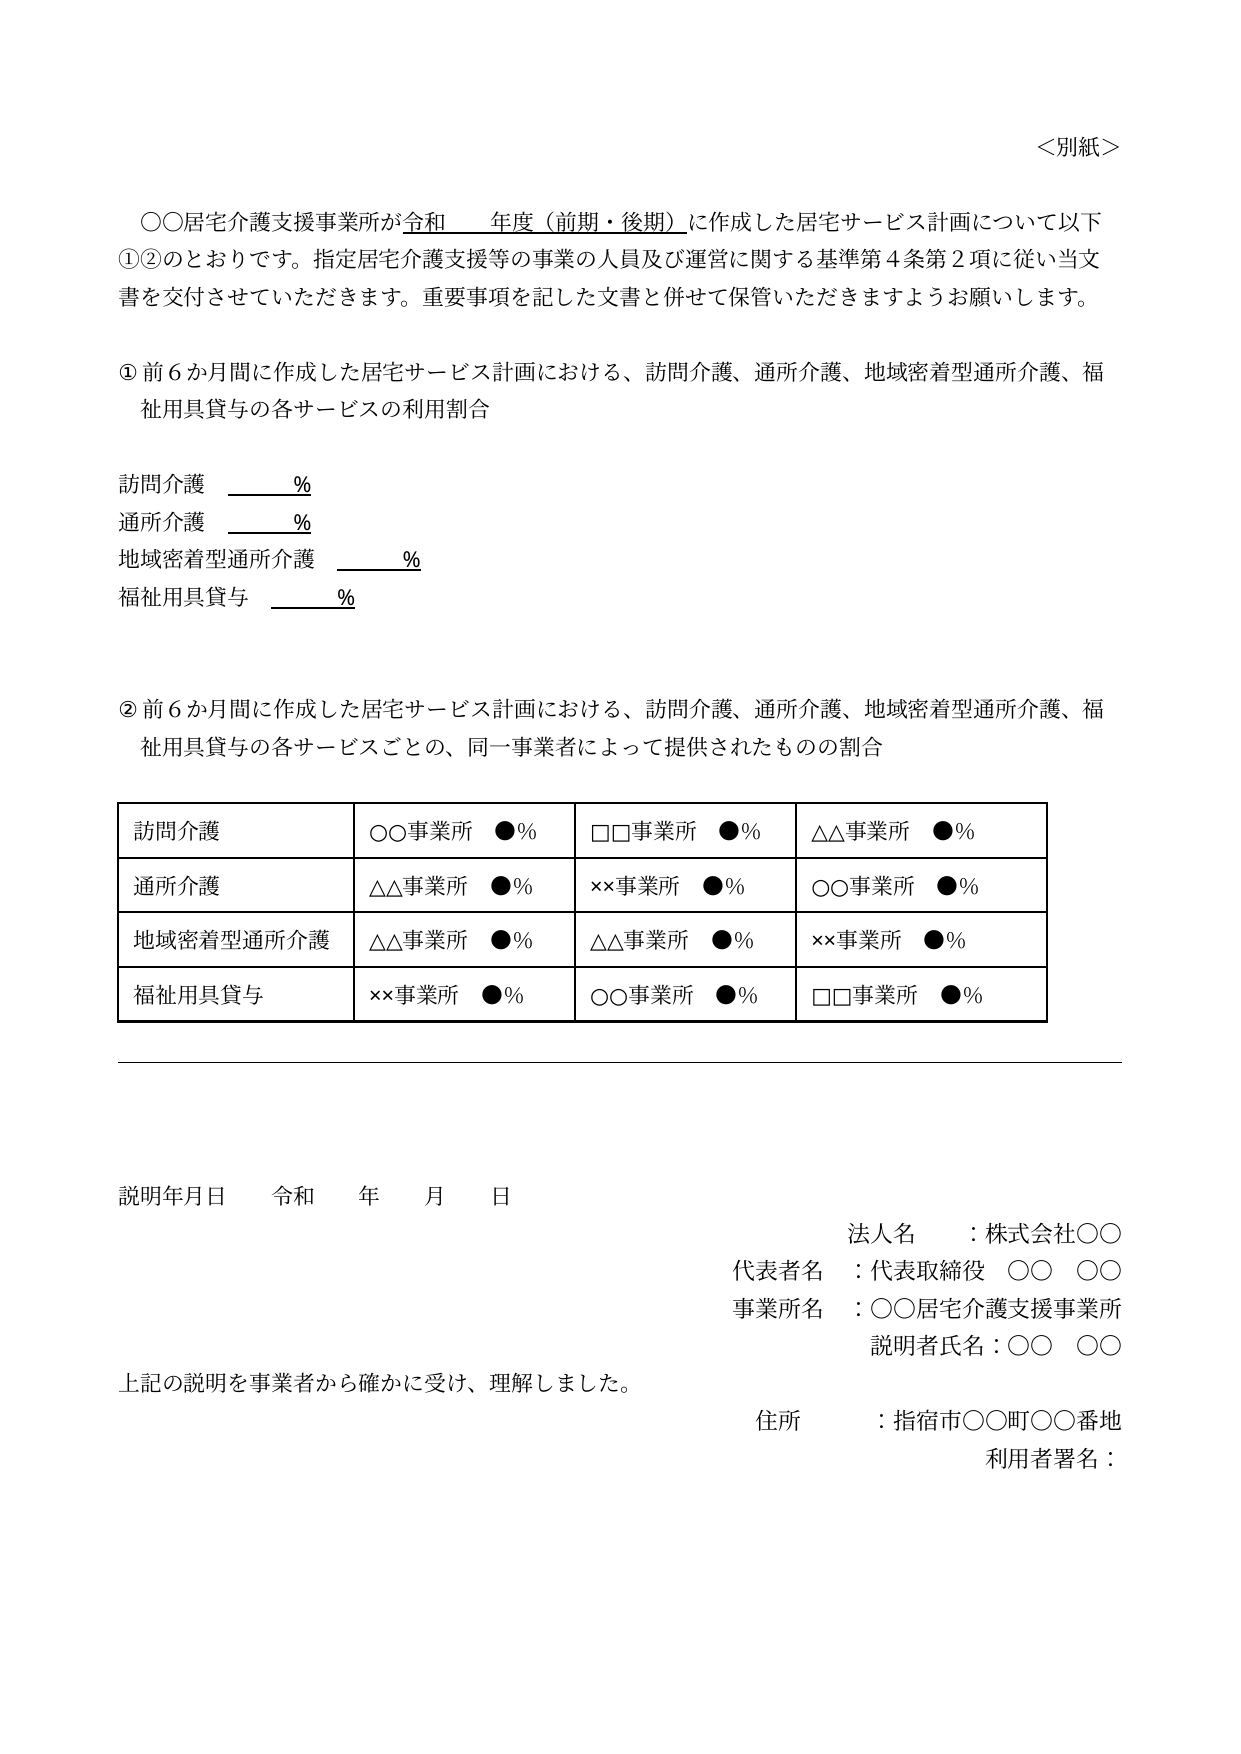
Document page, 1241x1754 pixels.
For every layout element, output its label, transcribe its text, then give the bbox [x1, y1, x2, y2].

table_cell △△事業所 ●％ [576, 913, 795, 966]
table_cell □□事業所 ●％ [797, 968, 1046, 1020]
text 法人名 ：株式会社〇〇 [118, 1213, 1122, 1251]
table_cell ××事業所 ●％ [576, 859, 795, 911]
text ①前６か月間に作成した居宅サービス計画における、訪問介護、通所介護、地域密着型通所介護、福祉用具貸与の各サービスの利用割合 [118, 352, 1122, 427]
table_cell 地域密着型通所介護 [119, 913, 353, 966]
text 地域密着型通所介護 % [118, 539, 1122, 577]
text 住所 ：指宿市〇〇町〇〇番地 [118, 1401, 1122, 1438]
table_header 訪問介護 [119, 804, 353, 857]
text ＜別紙＞ [118, 127, 1122, 164]
table_cell △△事業所 ●％ [355, 913, 574, 966]
table_cell ××事業所 ●％ [355, 968, 574, 1020]
table_header △△事業所 ●％ [797, 804, 1046, 857]
text 事業所名 ：〇〇居宅介護支援事業所 [118, 1288, 1122, 1326]
table_cell ××事業所 ●％ [797, 913, 1046, 966]
text 説明者氏名：〇〇 〇〇 [118, 1326, 1122, 1363]
text ②前６か月間に作成した居宅サービス計画における、訪問介護、通所介護、地域密着型通所介護、福祉用具貸与の各サービスごとの、同一事業者によって提供されたものの割合 [118, 689, 1122, 764]
table_cell ○○事業所 ●％ [576, 968, 795, 1020]
text 訪問介護 % [118, 464, 1122, 502]
table_header □□事業所 ●％ [576, 804, 795, 857]
text 利用者署名： [118, 1438, 1122, 1476]
text 福祉用具貸与 % [118, 577, 1122, 614]
text 代表者名 ：代表取締役 〇〇 〇〇 [118, 1251, 1122, 1288]
table_header ○○事業所 ●％ [355, 804, 574, 857]
table_cell 通所介護 [119, 859, 353, 911]
table_cell ○○事業所 ●％ [797, 859, 1046, 911]
text 通所介護 % [118, 502, 1122, 539]
table_cell 福祉用具貸与 [119, 968, 353, 1020]
text 説明年月日 令和 年 月 日 [118, 1176, 1122, 1213]
text 上記の説明を事業者から確かに受け、理解しました。 [118, 1363, 1122, 1401]
text 〇〇居宅介護支援事業所が令和 年度（前期・後期）に作成した居宅サービス計画について以下①②のとおりです。指定居宅介護支援等の事業の人員及び運営に関する基準第４条第２項に従い当文書を交付させていただきます。重要事項を記した文書と併せて保管いただきますようお願いします。 [118, 202, 1122, 314]
table_cell △△事業所 ●％ [355, 859, 574, 911]
